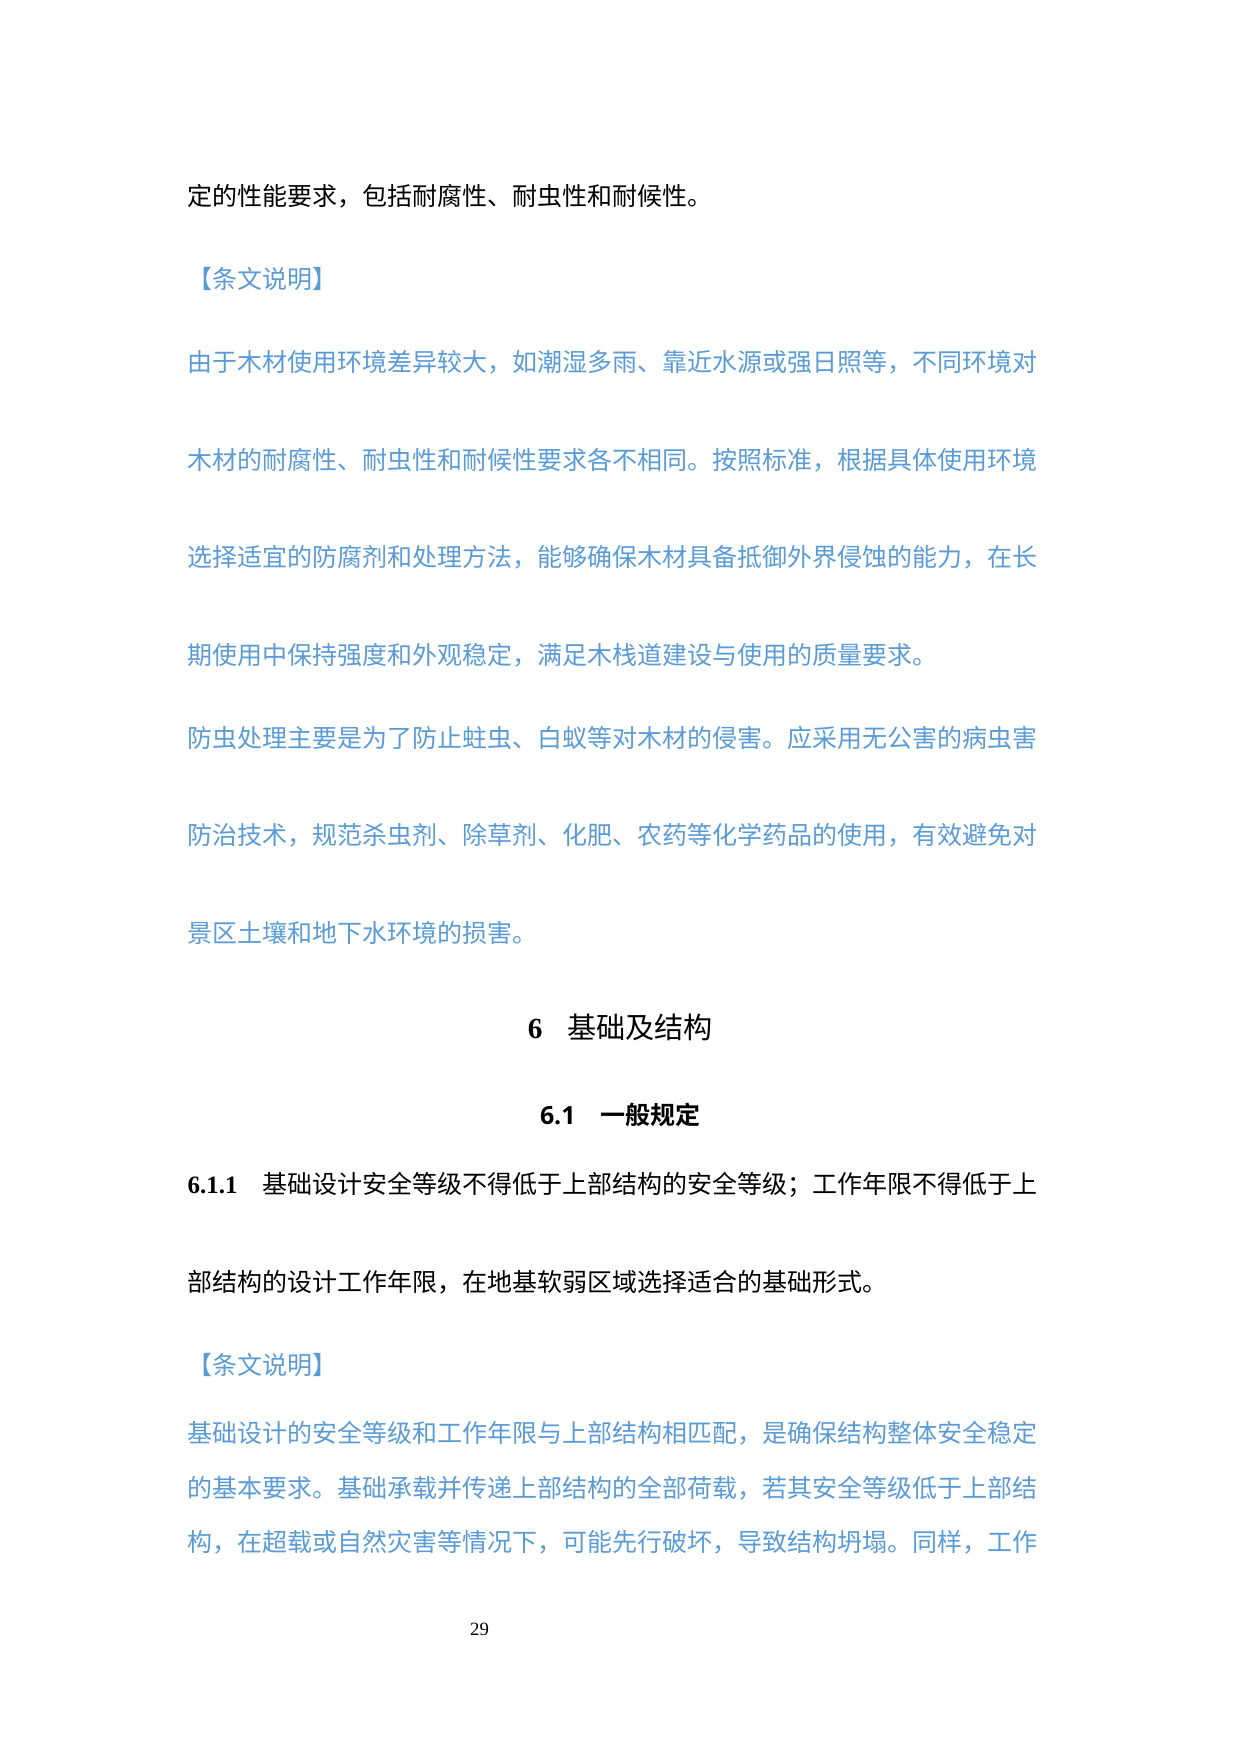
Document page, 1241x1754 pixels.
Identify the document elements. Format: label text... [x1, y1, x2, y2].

text 【条文说明】 [187, 245, 1053, 310]
text 由于木材使用环境差异较大，如潮湿多雨、靠近水源或强日照等，不同环境对木材的耐腐性、耐虫性和耐候性要求各不相同。按照标准，根据具体使用环境选择适宜的防腐剂和处理方法，能够确保木材具备抵御外界侵蚀的能力，在长期使用中保持强度和外观稳定，满足木栈道建设与使用的质量要求。 [187, 328, 1053, 686]
text 防虫处理主要是为了防止蛀虫、白蚁等对木材的侵害。应采用无公害的病虫害防治技术，规范杀虫剂、除草剂、化肥、农药等化学药品的使用，有效避免对景区土壤和地下水环境的损害。 [187, 704, 1053, 964]
subtitle 6.1 一般规定 [187, 1096, 1053, 1132]
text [187, 1414, 1053, 1559]
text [187, 162, 1053, 227]
text 基础及结构 [187, 1005, 1053, 1047]
text 【条文说明】 [187, 1331, 1053, 1396]
text 6.1.1 基础设计安全等级不得低于上部结构的安全等级；工作年限不得低于上部结构的设计工作年限，在地基软弱区域选择适合的基础形式。 [187, 1150, 1053, 1313]
